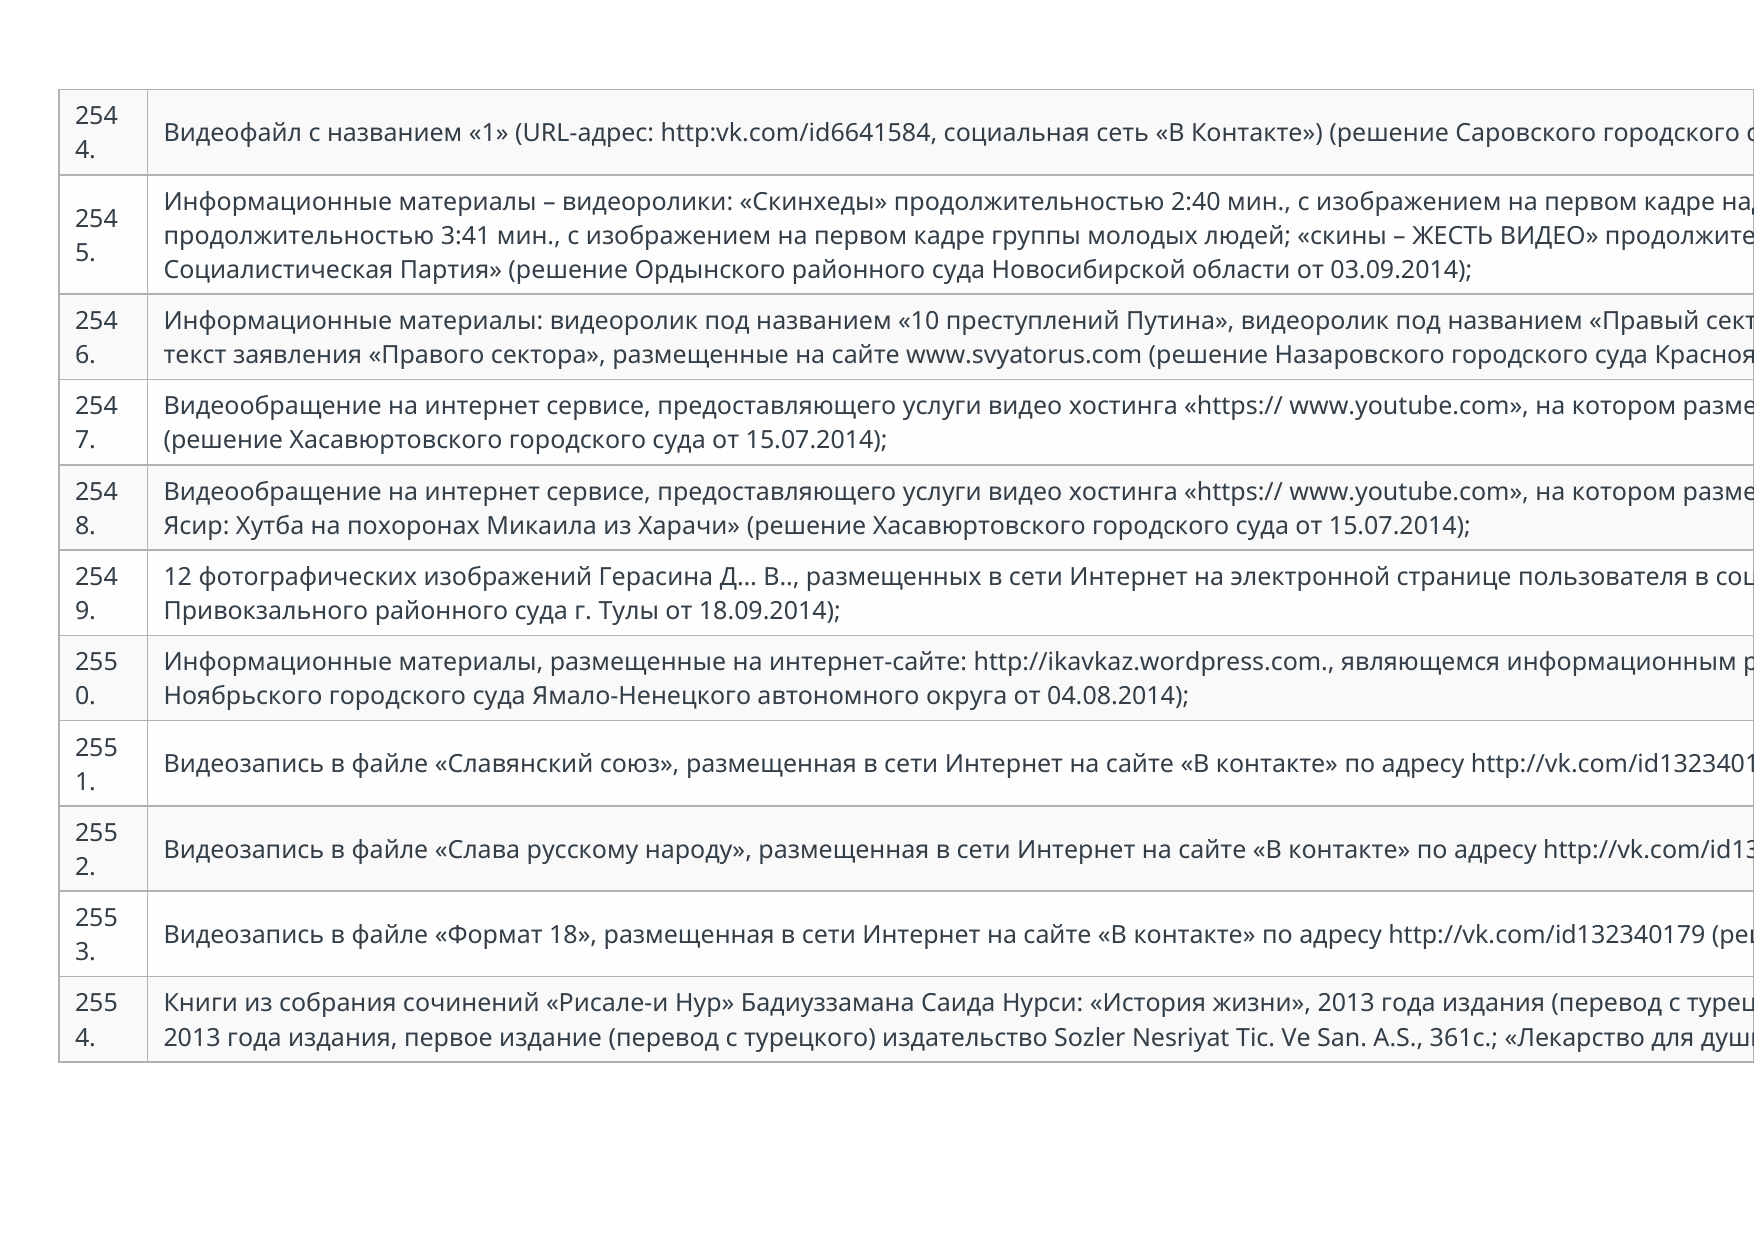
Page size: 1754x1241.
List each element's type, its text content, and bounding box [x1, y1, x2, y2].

table_cell 2546. [60, 295, 147, 378]
table_cell 2547. [60, 380, 147, 464]
table_cell 2550. [60, 636, 147, 720]
table_cell Видеозапись в файле «Слава русскому народу», размещенная в сети Интернет на сайте «В контакте» по адресу http://vk.com/id132340179 (решение Гусевского городского суда Калининградской области от 08.09.2014); [148, 807, 1753, 890]
table_cell 12 фотографических изображений Герасина Д… В.., размещенных в сети Интернет на электронной странице пользователя в социальной сети «В контакте» с использованием псевдонима «Дима пух» (решение Привокзального районного суда г. Тулы от 18.09.2014); [148, 551, 1753, 634]
table_cell Информационные материалы – видеоролики: «Скинхеды» продолжительностью 2:40 мин., с изображением на первом кадре надписи «PODOLSK FRON» с изображением символа в виде меча PRESEN; «Скинхеды» продолжительностью 3:41 мин., с изображением на первом кадре группы молодых людей; «скины – ЖЕСТЬ ВИДЕО» продолжительностью 2:42 мин., с изображением на первом кадре свастики и надписи «Национал-Социалистическая Партия» (решение Ордынского районного суда Новосибирской области от 03.09.2014); [148, 176, 1753, 293]
table_cell 2553. [60, 892, 147, 976]
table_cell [148, 977, 1753, 1061]
table_cell 2552. [60, 807, 147, 890]
table_cell 2544. [60, 90, 147, 174]
table_cell Видеофайл с названием «1» (URL-адрес: http:vk.com/id6641584, социальная сеть «В Контакте») (решение Саровского городского суда Нижегородской области от 04.08.2014); [148, 90, 1753, 174]
table_cell Видеозапись в файле «Славянский союз», размещенная в сети Интернет на сайте «В контакте» по адресу http://vk.com/id132340179 (решение Гусевского городского суда Калининградской области от 08.09.2014); [148, 721, 1753, 805]
table_cell Информационные материалы, размещенные на интернет-сайте: http://ikavkaz.wordpress.com., являющемся информационным ресурсом международной организации «Имарат Кавказ» («Кавказский Эмират») (решение Ноябрьского городского суда Ямало-Ненецкого автономного округа от 04.08.2014); [148, 636, 1753, 720]
table_cell Видеообращение на интернет сервисе, предоставляющего услуги видео хостинга «https:// www.youtube.com», на котором размещена ссылка https: //www.YouTube.com/watch?v = 4gg8Q9flaM «Ауховский джамаат» (решение Хасавюртовского городского суда от 15.07.2014); [148, 380, 1753, 464]
table_cell 2548. [60, 466, 147, 549]
table_cell 2554. [60, 977, 147, 1061]
table_cell Видеообращение на интернет сервисе, предоставляющего услуги видео хостинга «https:// www.youtube.com», на котором размещена ссылка https:// www.youtube.com/ watch?v=G0NONhEV5hc видеозапись «Адам абу Ясир: Хутба на похоронах Микаила из Харачи» (решение Хасавюртовского городского суда от 15.07.2014); [148, 466, 1753, 549]
table_cell 2549. [60, 551, 147, 634]
table_cell 2545. [60, 176, 147, 293]
table_cell Информационные материалы: видеоролик под названием «10 преступлений Путина», видеоролик под названием «Правый сектор», текст обращения «Правого сектора» к русским и русскоязычным гражданам Украины, текст заявления «Правого сектора», размещенные на сайте www.svyatorus.com (решение Назаровского городского суда Красноярского края от 11.09.2014); [148, 295, 1753, 378]
table_cell Видеозапись в файле «Формат 18», размещенная в сети Интернет на сайте «В контакте» по адресу http://vk.com/id132340179 (решение Гусевского городского суда Калининградской области от 08.09.2014); [148, 892, 1753, 976]
table_cell 2551. [60, 721, 147, 805]
